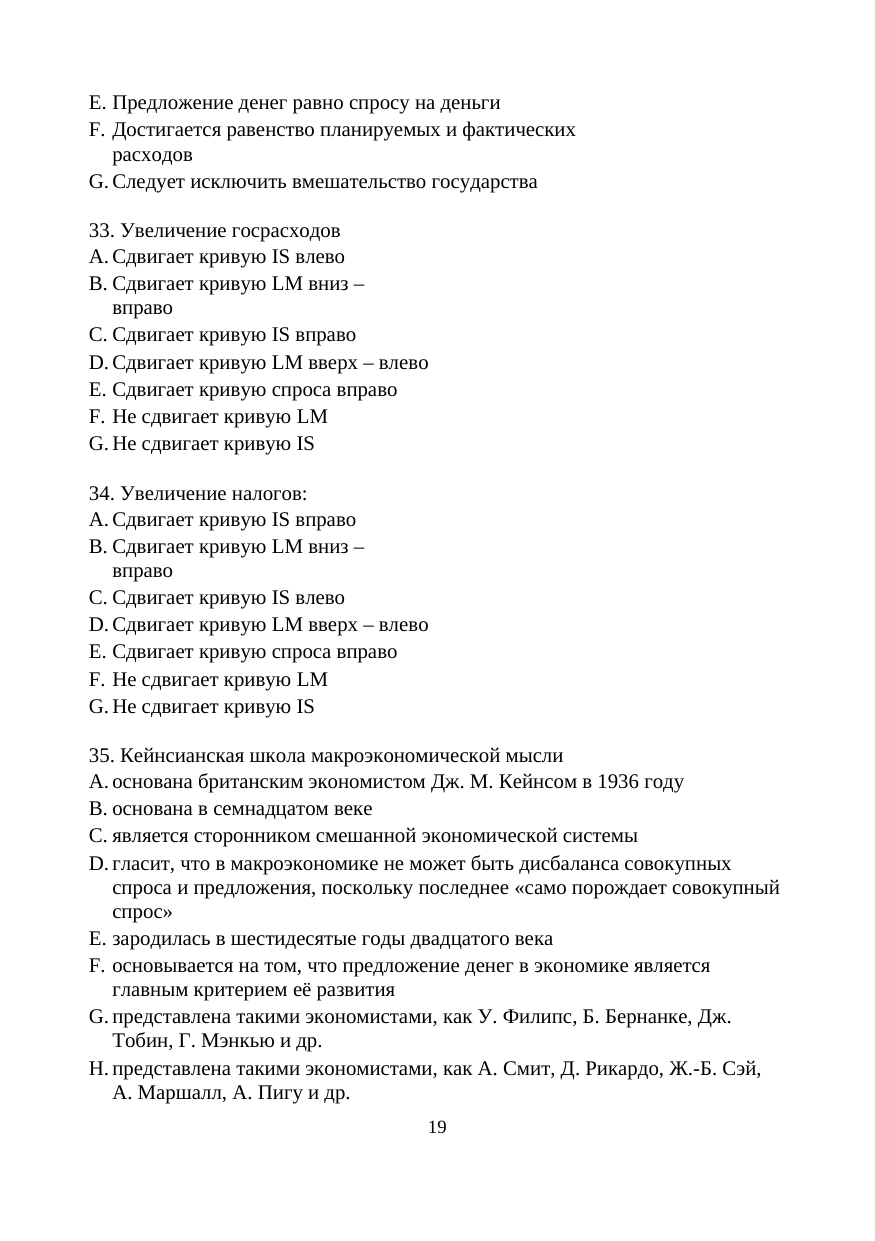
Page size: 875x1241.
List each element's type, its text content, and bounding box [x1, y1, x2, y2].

table_cell Сдвигает кривую спроса вправо [111, 375, 432, 402]
table_cell Сдвигает кривую LM вверх – влево [111, 611, 432, 638]
table_cell Не сдвигает кривую IS [111, 430, 432, 457]
table_cell Сдвигает кривую LM вниз – вправо [111, 270, 432, 321]
table_cell Не сдвигает кривую LM [111, 403, 432, 429]
table_cell E. [87, 89, 111, 116]
table_cell основана в семнадцатом веке [111, 795, 787, 822]
table_cell Следует исключить вмешательство государства [111, 167, 664, 194]
table_cell основывается на том, что предложение денег в экономике является главным критерием её развития [111, 951, 787, 1003]
table_cell B. [87, 270, 111, 321]
table_cell F. [87, 116, 111, 167]
table_cell D. [87, 611, 111, 638]
table_cell E. [87, 924, 111, 951]
table_cell G. [87, 692, 111, 719]
table_header основана британским экономистом Дж. М. Кейнсом в 1936 году [111, 768, 787, 794]
table_cell гласит, что в макроэкономике не может быть дисбаланса совокупных спроса и предложения, поскольку последнее «само порождает совокупный спрос» [111, 849, 787, 924]
table_header Сдвигает кривую IS влево [111, 243, 432, 269]
table_cell F. [87, 951, 111, 1003]
text 35. Кейнсианская школа макроэкономической мысли [89, 743, 785, 767]
table_cell Достигается равенство планируемых и фактических расходов [111, 116, 664, 167]
text 34. Увеличение налогов: [89, 481, 785, 505]
table_cell зародилась в шестидесятые годы двадцатого века [111, 924, 787, 951]
table_header A. [87, 768, 111, 794]
table_cell G. [87, 167, 111, 194]
table_cell Не сдвигает кривую LM [111, 665, 432, 692]
table_cell представлена такими экономистами, как У. Филипс, Б. Бернанке, Дж. Тобин, Г. Мэнкью и др. [111, 1003, 787, 1054]
table_cell B. [87, 532, 111, 583]
table_cell Сдвигает кривую LM вниз – вправо [111, 532, 432, 583]
table_cell C. [87, 583, 111, 611]
table_cell B. [87, 795, 111, 822]
table_cell Сдвигает кривую LM вверх – влево [111, 348, 432, 375]
table_header A. [87, 505, 111, 532]
table_cell D. [87, 348, 111, 375]
table_cell D. [87, 849, 111, 924]
table_cell H. [87, 1054, 111, 1105]
table_cell F. [87, 403, 111, 429]
table_cell F. [87, 665, 111, 692]
table_cell G. [87, 1003, 111, 1054]
table_cell Предложение денег равно спросу на деньги [111, 89, 664, 116]
table_cell Сдвигает кривую IS влево [111, 583, 432, 611]
table_header Сдвигает кривую IS вправо [111, 505, 432, 532]
table_cell C. [87, 822, 111, 849]
table_cell представлена такими экономистами, как А. Смит, Д. Рикардо, Ж.-Б. Сэй, А. Маршалл, А. Пигу и др. [111, 1054, 787, 1105]
table_cell E. [87, 375, 111, 402]
table_header A. [87, 243, 111, 269]
text 33. Увеличение госрасходов [89, 218, 785, 242]
table_cell G. [87, 430, 111, 457]
table_cell Сдвигает кривую IS вправо [111, 321, 432, 348]
table_cell является сторонником смешанной экономической системы [111, 822, 787, 849]
table_cell Не сдвигает кривую IS [111, 692, 432, 719]
table_cell Сдвигает кривую спроса вправо [111, 638, 432, 665]
table_cell C. [87, 321, 111, 348]
table_cell E. [87, 638, 111, 665]
